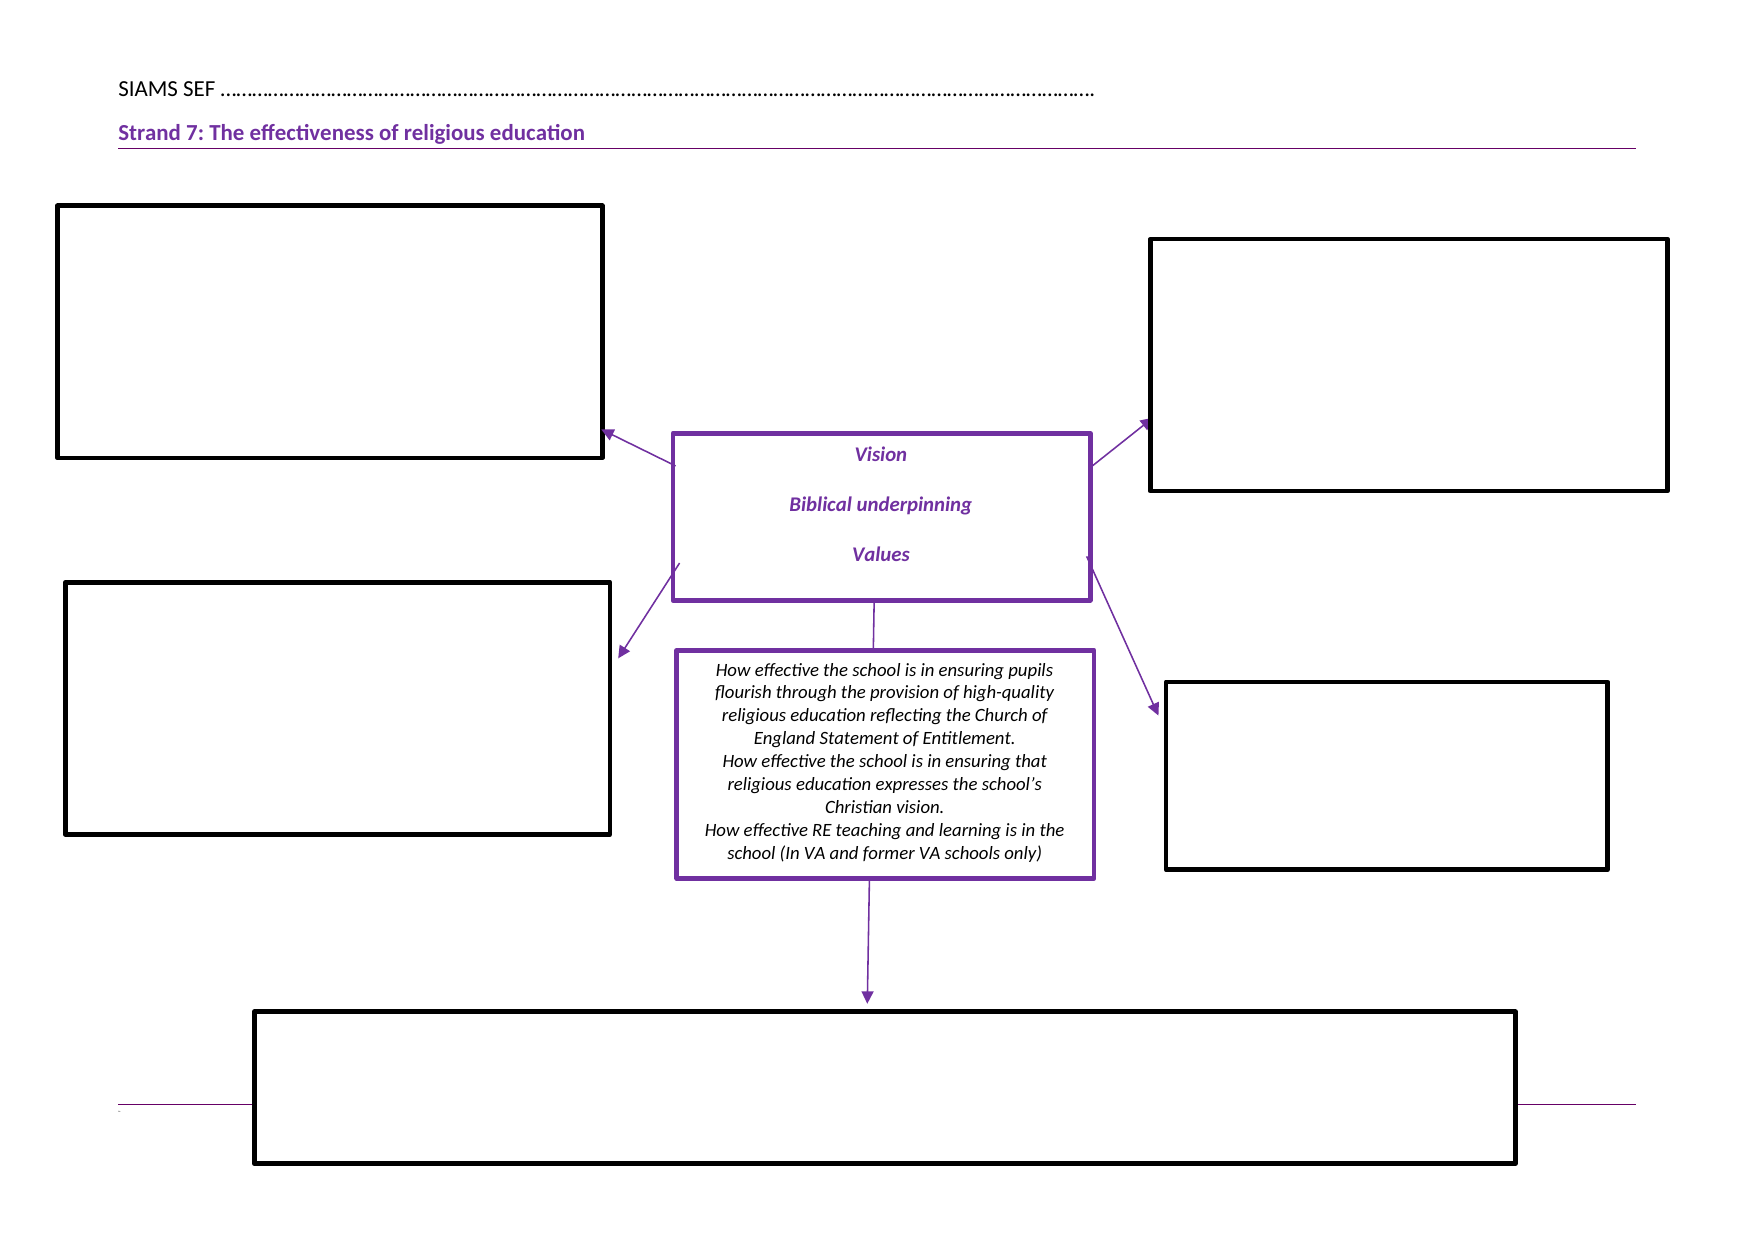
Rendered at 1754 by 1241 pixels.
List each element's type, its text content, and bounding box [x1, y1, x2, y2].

text Strand 7: The effectiveness of religious education [118, 118, 1636, 148]
